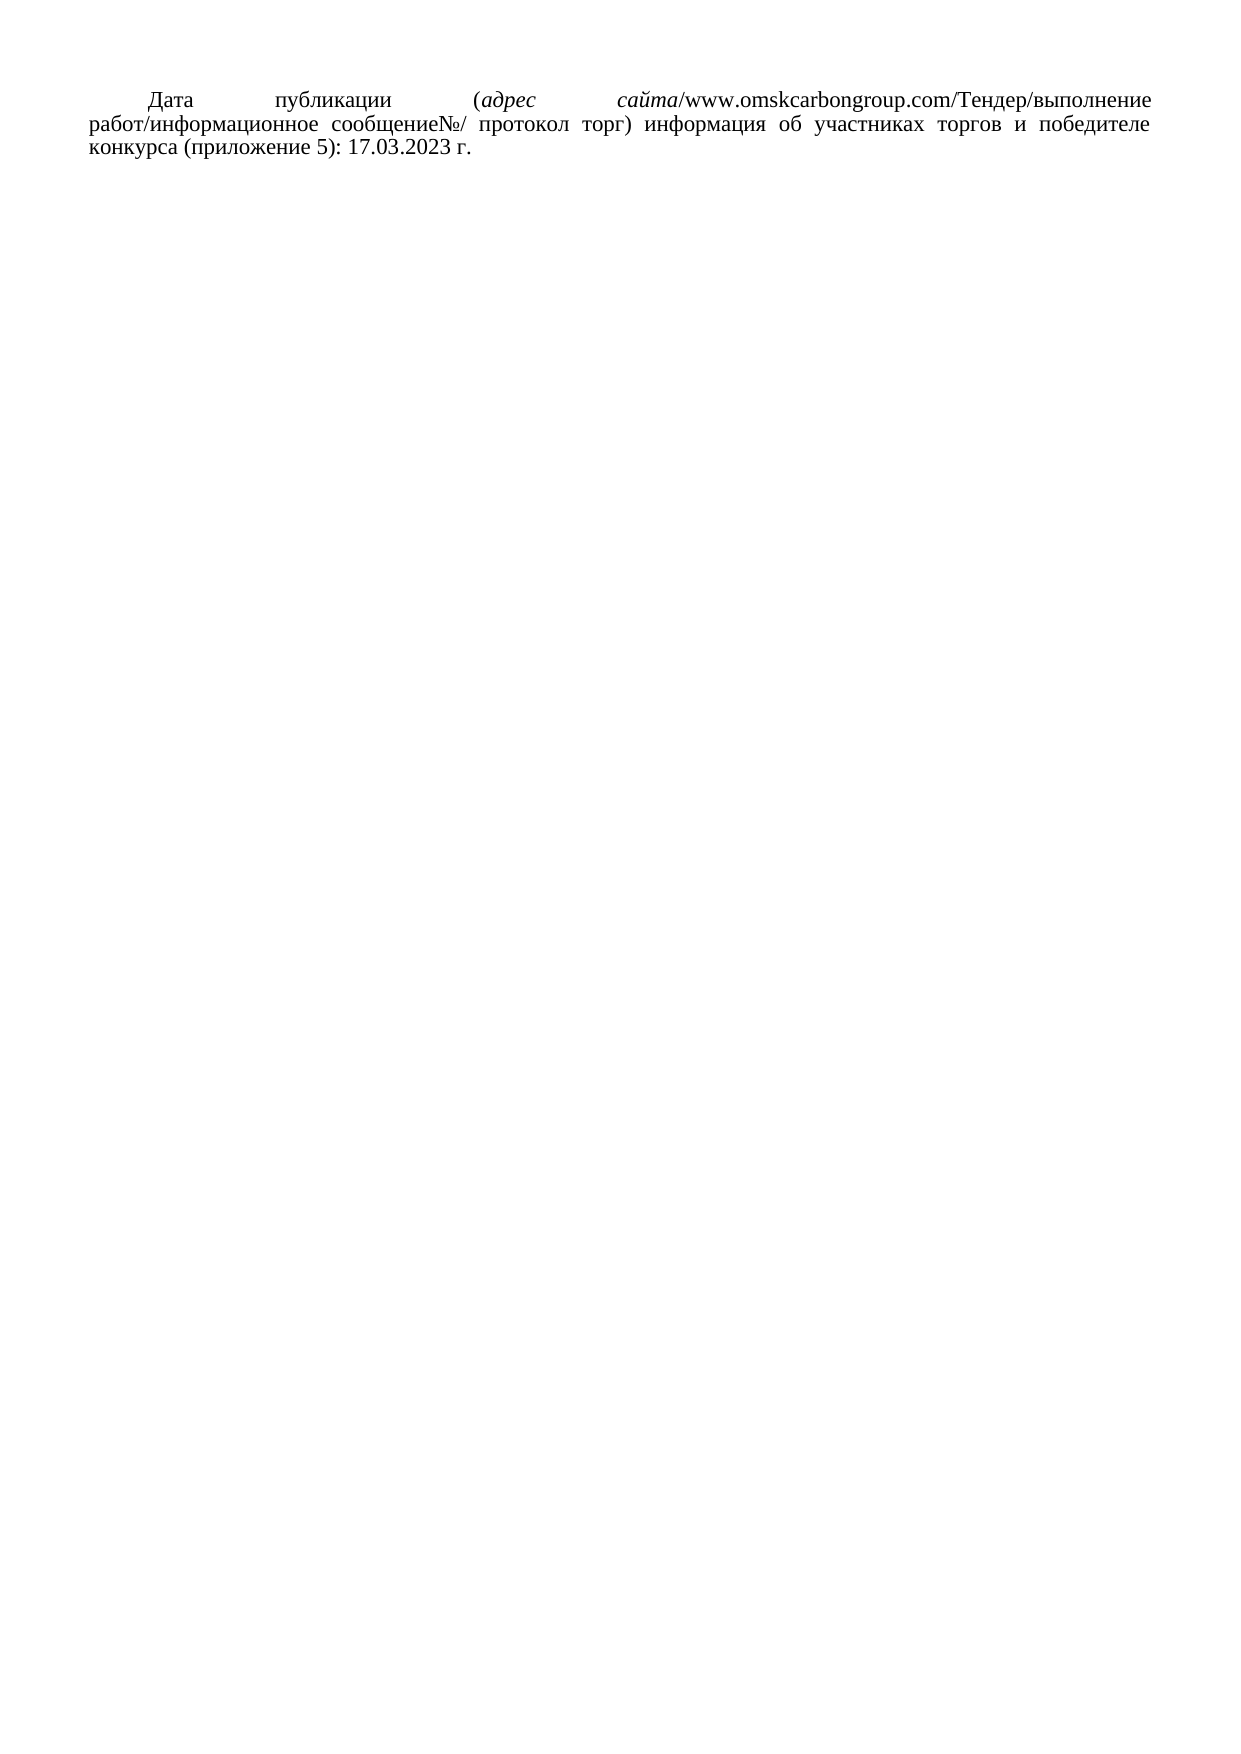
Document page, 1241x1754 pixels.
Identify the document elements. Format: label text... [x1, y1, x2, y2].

text Дата публикации (адрес сайта/www.omskcarbongroup.com/Тендер/выполнение работ/информационное сообщение№/ протокол торг) информация об участниках торгов и победителе конкурса (приложение 5): 17.03.2023 г. [89, 89, 1152, 159]
